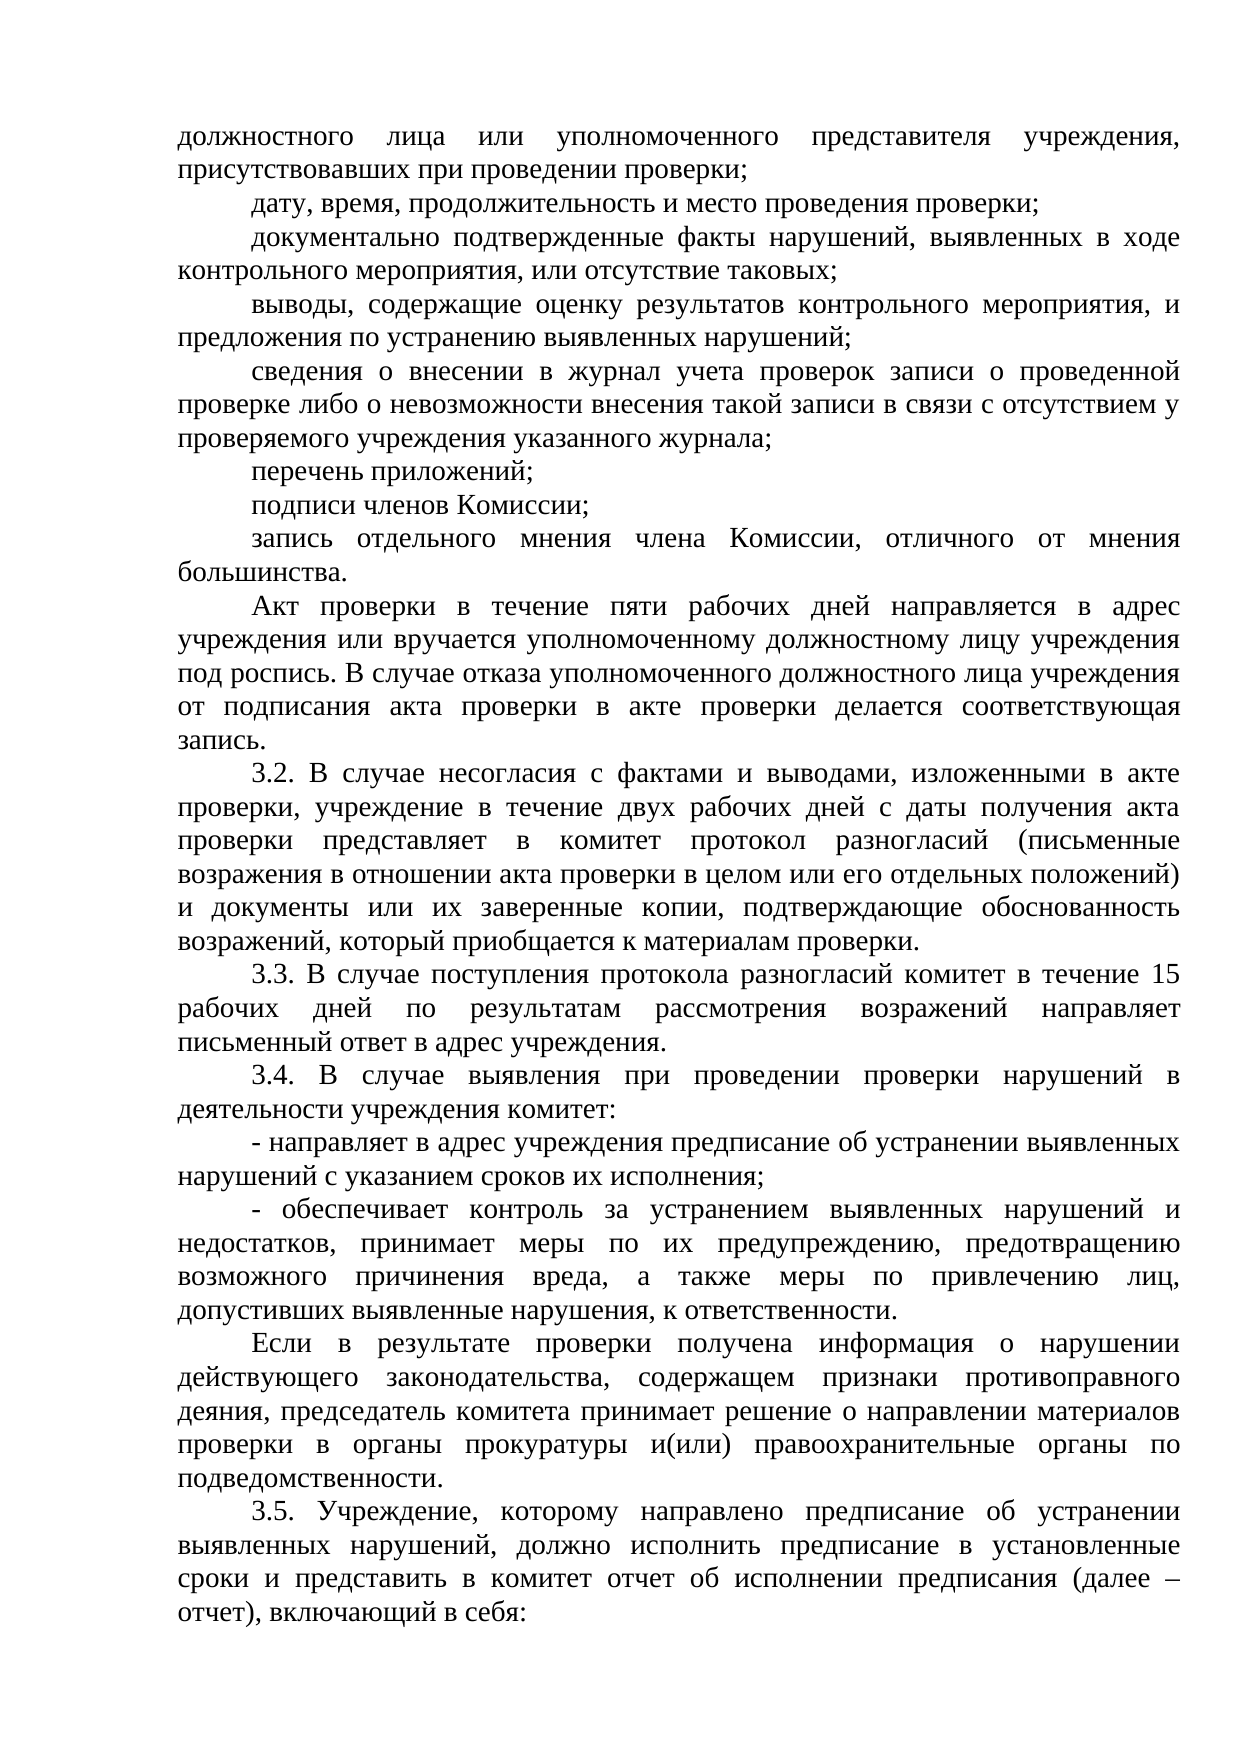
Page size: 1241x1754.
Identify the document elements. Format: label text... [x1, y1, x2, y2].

text 3.5. Учреждение, которому направлено предписание об устранении выявленных нарушений, должно исполнить предписание в установленные сроки и представить в комитет отчет об исполнении предписания (далее – отчет), включающий в себя: [177, 1493, 1181, 1627]
text 3.2. В случае несогласия с фактами и выводами, изложенными в акте проверки, учреждение в течение двух рабочих дней с даты получения акта проверки представляет в комитет протокол разногласий (письменные возражения в отношении акта проверки в целом или его отдельных положений) и документы или их заверенные копии, подтверждающие обоснованность возражений, который приобщается к материалам проверки. [177, 755, 1181, 957]
text сведения о внесении в журнал учета проверок записи о проведенной проверке либо о невозможности внесения такой записи в связи с отсутствием у проверяемого учреждения указанного журнала; [177, 353, 1181, 453]
text 3.3. В случае поступления протокола разногласий комитет в течение 15 рабочих дней по результатам рассмотрения возражений направляет письменный ответ в адрес учреждения. [177, 957, 1181, 1057]
text запись отдельного мнения члена Комиссии, отличного от мнения большинства. [177, 521, 1181, 588]
text - обеспечивает контроль за устранением выявленных нарушений и недостатков, принимает меры по их предупреждению, предотвращению возможного причинения вреда, а также меры по привлечению лиц, допустивших выявленные нарушения, к ответственности. [177, 1191, 1181, 1326]
text документально подтвержденные факты нарушений, выявленных в ходе контрольного мероприятия, или отсутствие таковых; [177, 219, 1181, 286]
text Если в результате проверки получена информация о нарушении действующего законодательства, содержащем признаки противоправного деяния, председатель комитета принимает решение о направлении материалов проверки в органы прокуратуры и(или) правоохранительные органы по подведомственности. [177, 1326, 1181, 1493]
text 3.4. В случае выявления при проведении проверки нарушений в деятельности учреждения комитет: [177, 1057, 1181, 1124]
text перечень приложений; [177, 453, 1181, 487]
text подписи членов Комиссии; [177, 487, 1181, 521]
text дату, время, продолжительность и место проведения проверки; [177, 185, 1181, 219]
text - направляет в адрес учреждения предписание об устранении выявленных нарушений с указанием сроков их исполнения; [177, 1124, 1181, 1191]
text выводы, содержащие оценку результатов контрольного мероприятия, и предложения по устранению выявленных нарушений; [177, 286, 1181, 353]
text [177, 118, 1181, 185]
text Акт проверки в течение пяти рабочих дней направляется в адрес учреждения или вручается уполномоченному должностному лицу учреждения под роспись. В случае отказа уполномоченного должностного лица учреждения от подписания акта проверки в акте проверки делается соответствующая запись. [177, 588, 1181, 755]
